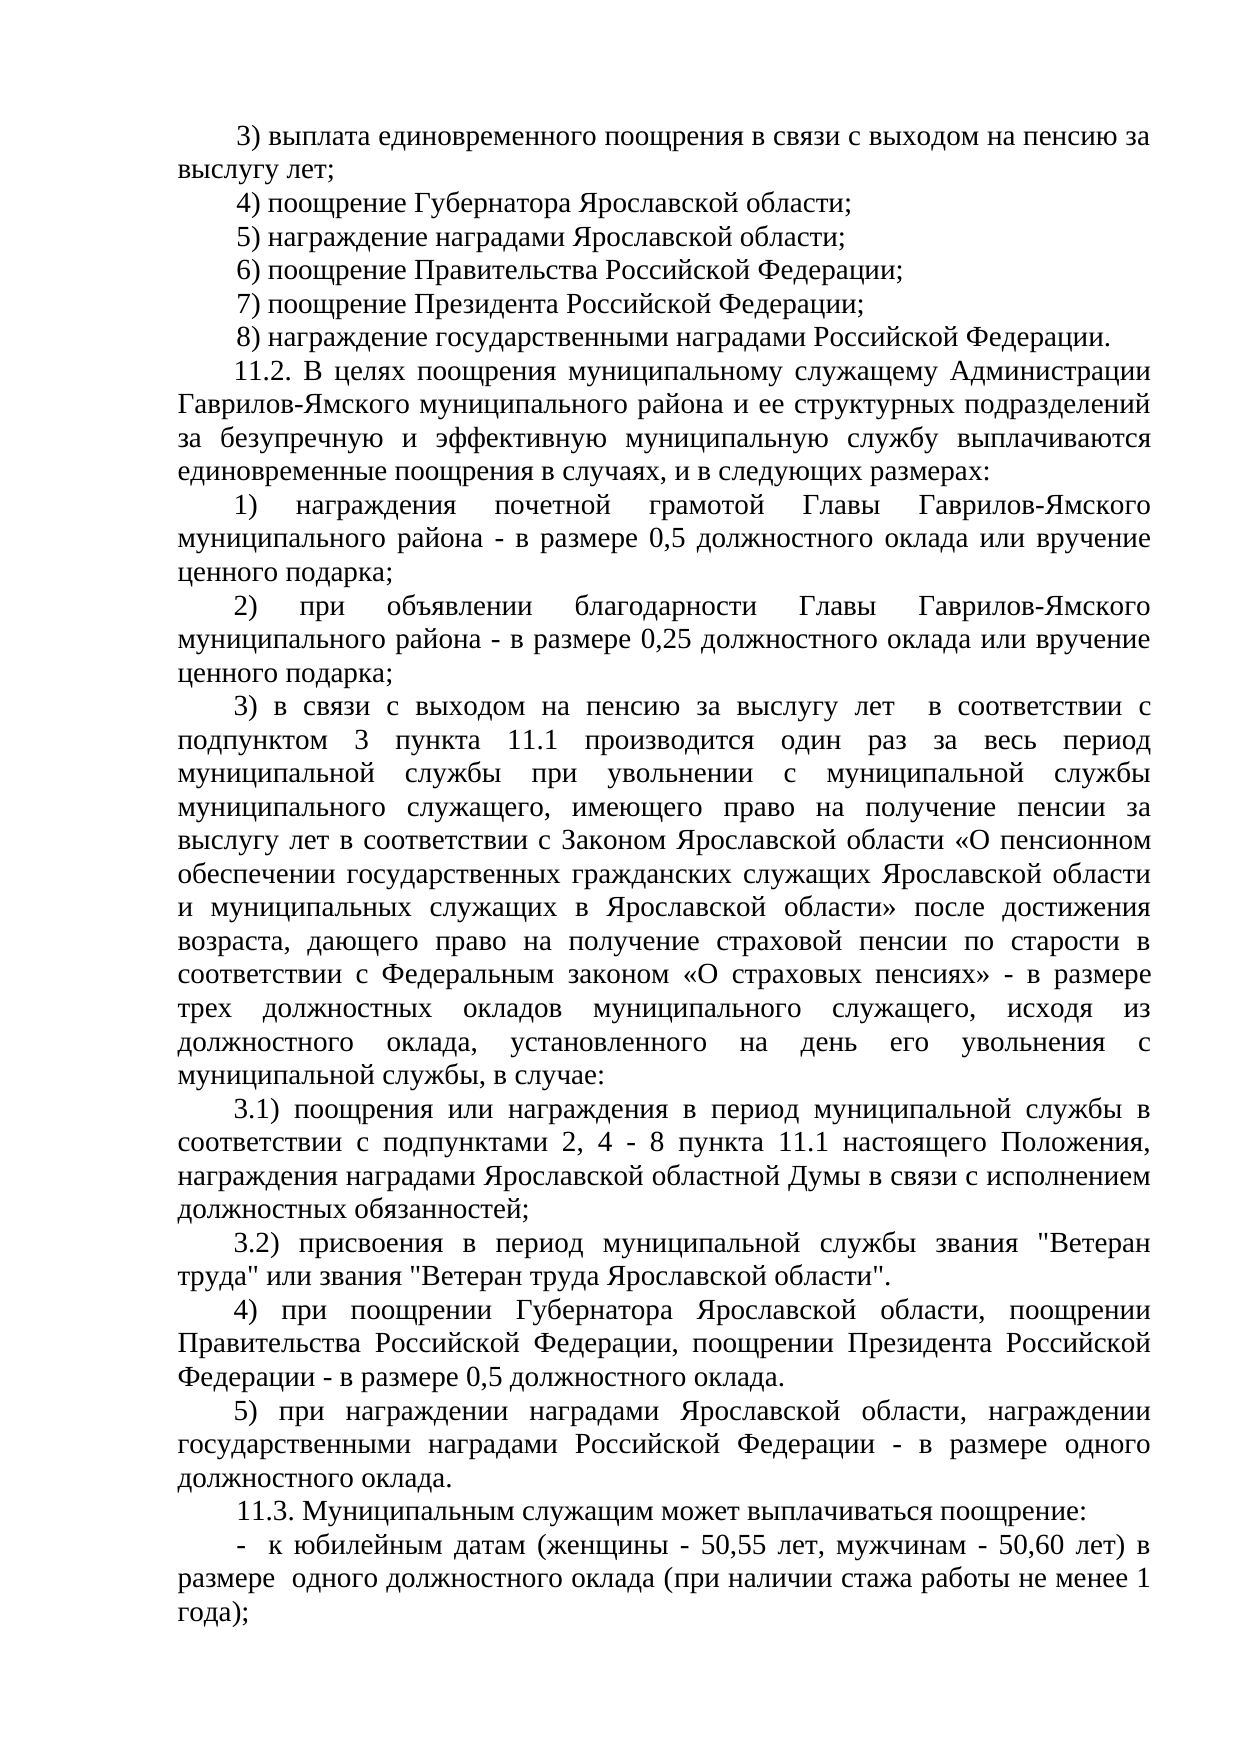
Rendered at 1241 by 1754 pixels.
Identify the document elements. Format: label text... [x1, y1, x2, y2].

text 4) при поощрении Губернатора Ярославской области, поощрении Правительства Российской Федерации, поощрении Президента Российской Федерации - в размере 0,5 должностного оклада. [177, 1292, 1152, 1393]
text - к юбилейным датам (женщины - 50,55 лет, мужчинам - 50,60 лет) в размере одного должностного оклада (при наличии стажа работы не менее 1 года); [177, 1527, 1152, 1627]
text 5) награждение наградами Ярославской области; [177, 219, 1152, 252]
text 3.2) присвоения в период муниципальной службы звания "Ветеран труда" или звания "Ветеран труда Ярославской области". [177, 1225, 1152, 1292]
text 5) при награждении наградами Ярославской области, награждении государственными наградами Российской Федерации - в размере одного должностного оклада. [177, 1393, 1152, 1493]
text 8) награждение государственными наградами Российской Федерации. [177, 319, 1152, 353]
text 6) поощрение Правительства Российской Федерации; [177, 252, 1152, 286]
text 3) в связи с выходом на пенсию за выслугу лет в соответствии с подпунктом 3 пункта 11.1 производится один раз за весь период муниципальной службы при увольнении с муниципальной службы муниципального служащего, имеющего право на получение пенсии за выслугу лет в соответствии с Законом Ярославской области «О пенсионном обеспечении государственных гражданских служащих Ярославской области и муниципальных служащих в Ярославской области» после достижения возраста, дающего право на получение страховой пенсии по старости в соответствии с Федеральным законом «О страховых пенсиях» - в размере трех должностных окладов муниципального служащего, исходя из должностного оклада, установленного на день его увольнения с муниципальной службы, в случае: [177, 688, 1152, 1091]
text 7) поощрение Президента Российской Федерации; [177, 286, 1152, 319]
text 3) выплата единовременного поощрения в связи с выходом на пенсию за выслугу лет; [177, 118, 1152, 185]
text 11.2. В целях поощрения муниципальному служащему Администрации Гаврилов-Ямского муниципального района и ее структурных подразделений за безупречную и эффективную муниципальную службу выплачиваются единовременные поощрения в случаях, и в следующих размерах: [177, 353, 1152, 487]
text 11.3. Муниципальным служащим может выплачиваться поощрение: [177, 1493, 1152, 1527]
text 2) при объявлении благодарности Главы Гаврилов-Ямского муниципального района - в размере 0,25 должностного оклада или вручение ценного подарка; [177, 588, 1152, 688]
text 1) награждения почетной грамотой Главы Гаврилов-Ямского муниципального района - в размере 0,5 должностного оклада или вручение ценного подарка; [177, 487, 1152, 588]
text 3.1) поощрения или награждения в период муниципальной службы в соответствии с подпунктами 2, 4 - 8 пункта 11.1 настоящего Положения, награждения наградами Ярославской областной Думы в связи с исполнением должностных обязанностей; [177, 1091, 1152, 1225]
text 4) поощрение Губернатора Ярославской области; [177, 185, 1152, 219]
